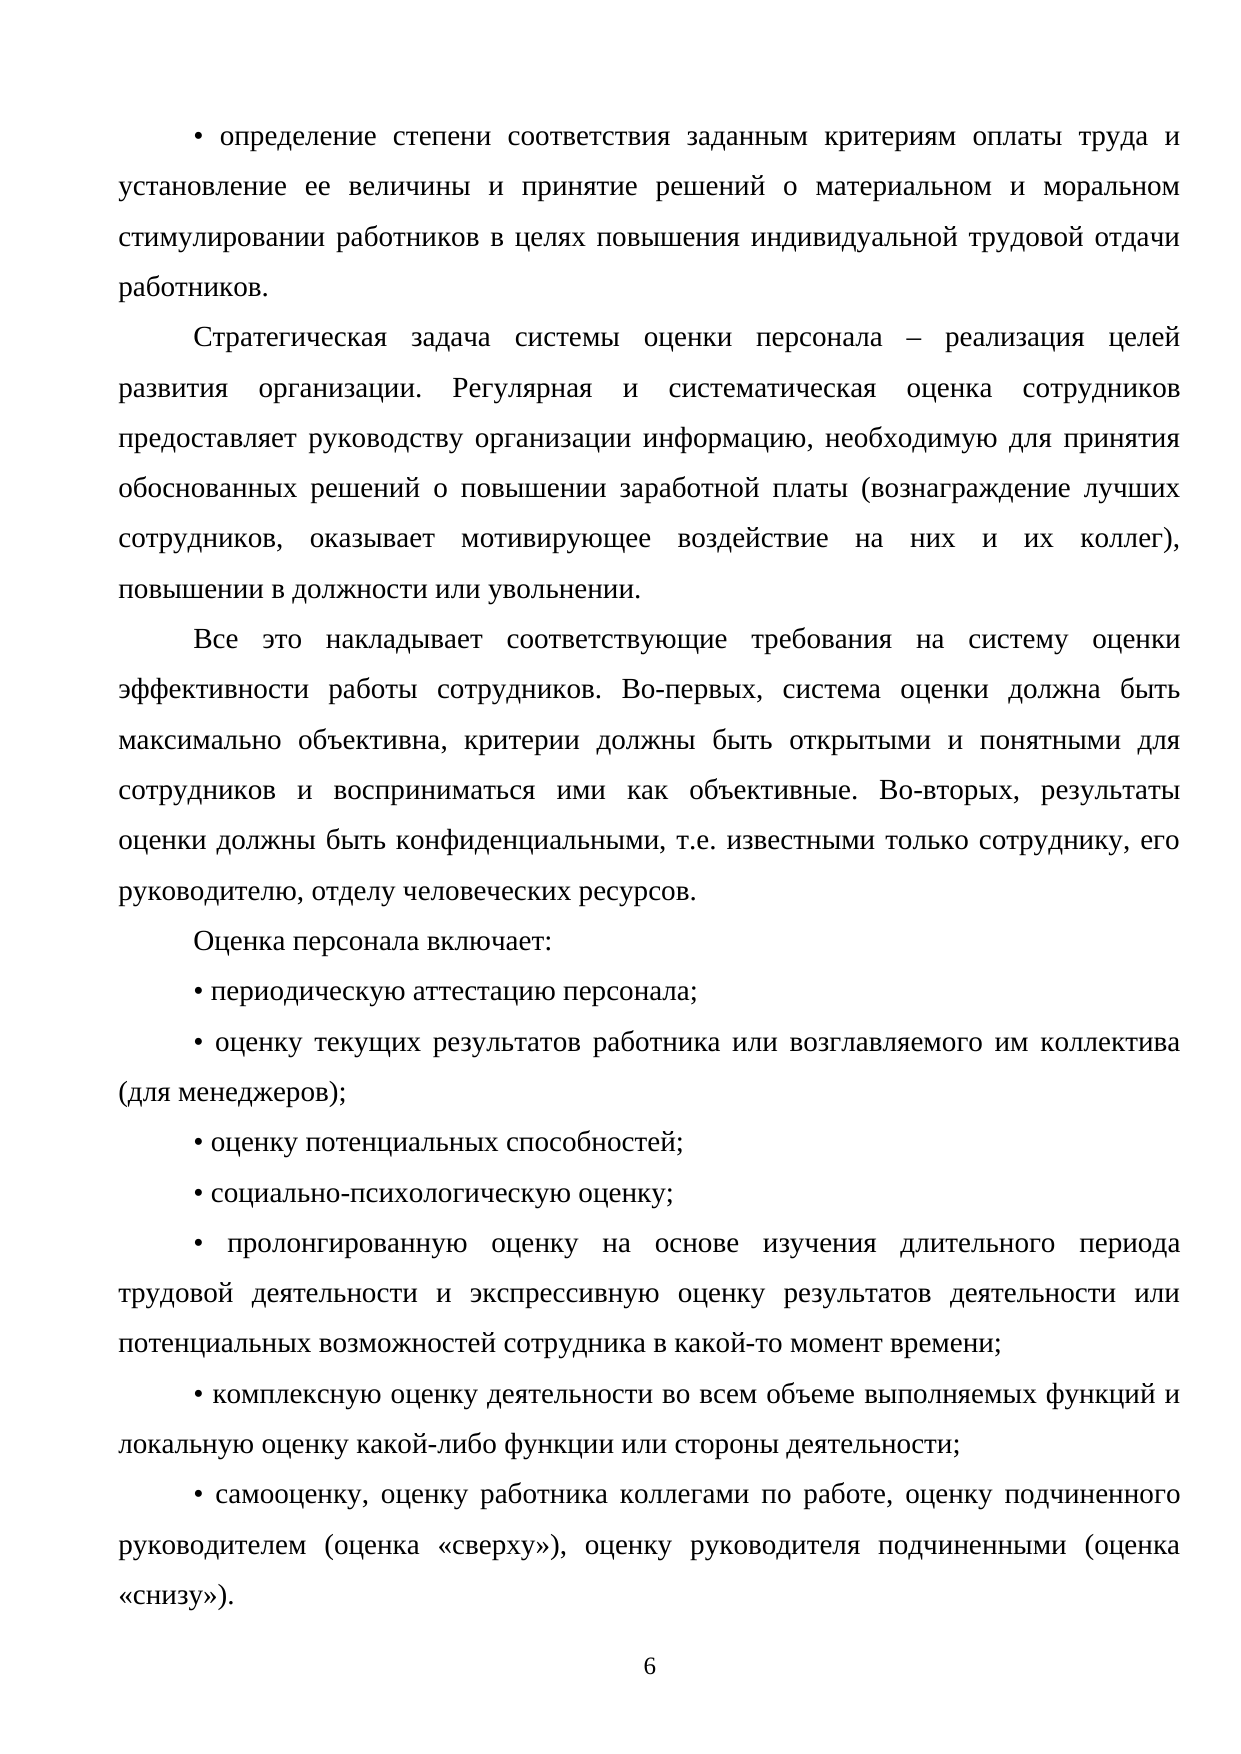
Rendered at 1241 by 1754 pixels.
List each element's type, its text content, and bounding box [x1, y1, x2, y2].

text • оценку потенциальных способностей; [118, 1124, 1181, 1158]
text • оценку текущих результатов работника или возглавляемого им коллектива (для менеджеров); [118, 1024, 1181, 1108]
text • самооценку, оценку работника коллегами по работе, оценку подчиненного руководителем (оценка «сверху»), оценку руководителя подчиненными (оценка «снизу»). [118, 1477, 1181, 1611]
text Стратегическая задача системы оценки персонала – реализация целей развития организации. Регулярная и систематическая оценка сотрудников предоставляет руководству организации информацию, необходимую для принятия обоснованных решений о повышении заработной платы (вознаграждение лучших сотрудников, оказывает мотивирующее воздействие на них и их коллег), повышении в должности или увольнении. [118, 319, 1181, 604]
text • социально-психологическую оценку; [118, 1175, 1181, 1208]
text • комплексную оценку деятельности во всем объеме выполняемых функций и локальную оценку какой-либо функции или стороны деятельности; [118, 1376, 1181, 1460]
text • определение степени соответствия заданным критериям оплаты труда и установление ее величины и принятие решений о материальном и моральном стимулировании работников в целях повышения индивидуальной трудовой отдачи работников. [118, 118, 1181, 303]
text Оценка персонала включает: [118, 923, 1181, 957]
text Все это накладывает соответствующие требования на систему оценки эффективности работы сотрудников. Во-первых, система оценки должна быть максимально объективна, критерии должны быть открытыми и понятными для сотрудников и восприниматься ими как объективные. Во-вторых, результаты оценки должны быть конфиденциальными, т.е. известными только сотруднику, его руководителю, отделу человеческих ресурсов. [118, 621, 1181, 906]
text • пролонгированную оценку на основе изучения длительного периода трудовой деятельности и экспрессивную оценку результатов деятельности или потенциальных возможностей сотрудника в какой-то момент времени; [118, 1225, 1181, 1359]
text • периодическую аттестацию персонала; [118, 973, 1181, 1007]
